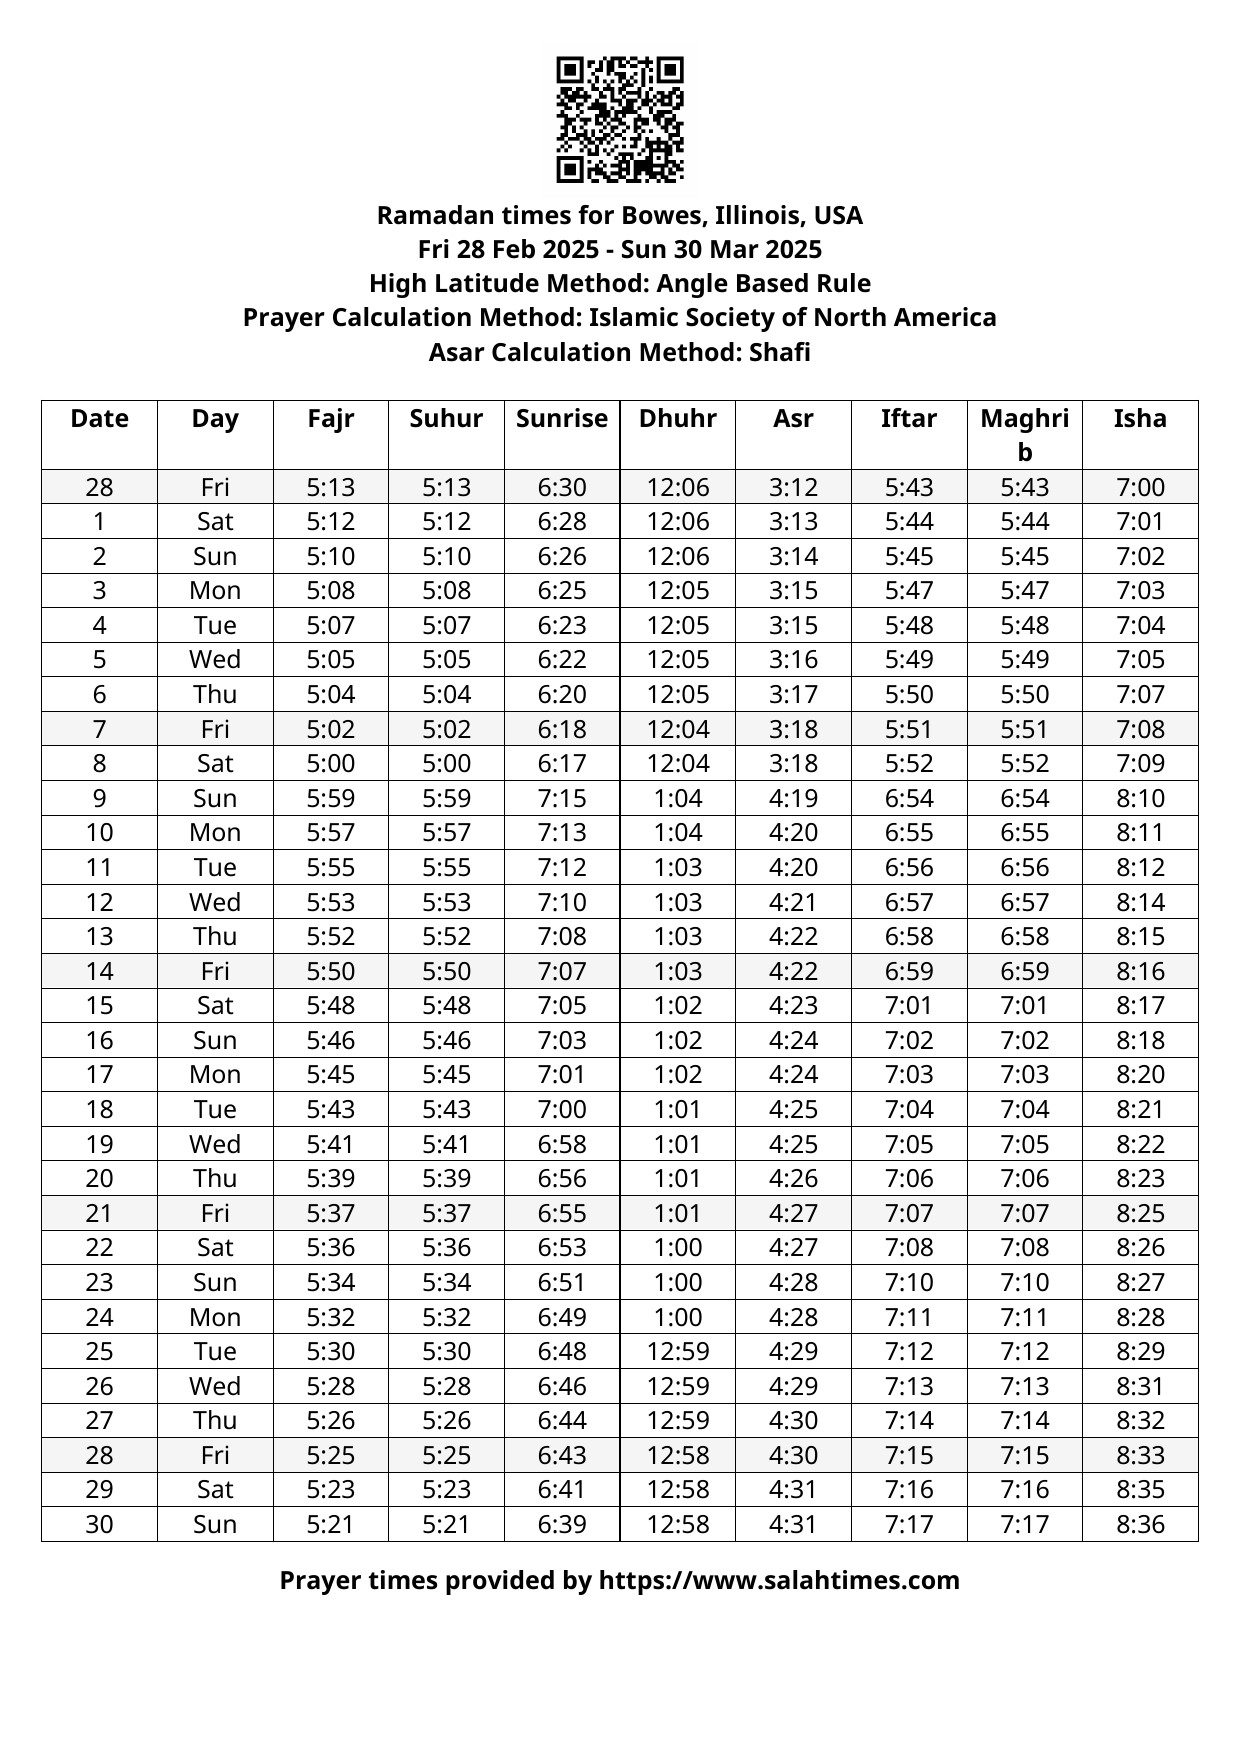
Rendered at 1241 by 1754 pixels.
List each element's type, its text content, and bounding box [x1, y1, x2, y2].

table_cell 5:47 [968, 574, 1082, 607]
table_cell 6:44 [505, 1404, 619, 1437]
table_cell 7:11 [968, 1300, 1082, 1333]
table_cell 5:44 [852, 504, 967, 538]
table_cell 8:29 [1083, 1334, 1198, 1368]
table_cell 5:05 [274, 643, 388, 676]
table_cell 6:55 [505, 1196, 619, 1229]
table_cell 5:02 [274, 712, 388, 745]
table_cell 4:30 [736, 1438, 851, 1472]
table_cell 4:20 [736, 816, 851, 849]
table_cell 7:12 [852, 1334, 967, 1368]
picture [542, 41, 699, 198]
table_cell 3:16 [736, 643, 851, 676]
table_header Dhuhr [621, 401, 735, 469]
table_cell 7:10 [852, 1265, 967, 1299]
table_cell 4:24 [736, 1023, 851, 1057]
table_cell 3 [42, 574, 157, 607]
table_cell 7:16 [968, 1473, 1082, 1506]
table_cell 5:46 [389, 1023, 504, 1057]
table_cell 6:48 [505, 1334, 619, 1368]
table_cell 5:48 [968, 608, 1082, 642]
table_cell 12 [42, 885, 157, 918]
table_cell 6:59 [968, 954, 1082, 987]
table_cell 7:03 [852, 1058, 967, 1091]
table_cell 5:50 [852, 677, 967, 711]
table_cell 3:15 [736, 608, 851, 642]
table_cell 7:02 [968, 1023, 1082, 1057]
table_header Suhur [389, 401, 504, 469]
table_cell 4:25 [736, 1092, 851, 1126]
table_cell 30 [42, 1507, 157, 1541]
table_cell 7:07 [1083, 677, 1198, 711]
table_cell 5:43 [274, 1092, 388, 1126]
table_cell 7:12 [505, 850, 619, 884]
table_cell 5:55 [389, 850, 504, 884]
table_cell 8:20 [1083, 1058, 1198, 1091]
table_cell 5:45 [968, 539, 1082, 572]
table_cell 12:59 [621, 1334, 735, 1368]
table_cell Tue [158, 608, 273, 642]
table_cell 5:02 [389, 712, 504, 745]
table_cell 8:14 [1083, 885, 1198, 918]
table_cell 7:04 [852, 1092, 967, 1126]
table_cell 8:21 [1083, 1092, 1198, 1126]
table_cell 1:00 [621, 1265, 735, 1299]
table_header Date [42, 401, 157, 469]
table_cell 6:55 [852, 816, 967, 849]
table_cell 5:08 [389, 574, 504, 607]
table_cell 7:03 [505, 1023, 619, 1057]
table_cell 4:26 [736, 1161, 851, 1195]
table_cell 6:25 [505, 574, 619, 607]
table_cell 6:17 [505, 746, 619, 780]
table_cell Sun [158, 1023, 273, 1057]
table_cell 8:33 [1083, 1438, 1198, 1472]
table_cell 5:28 [389, 1369, 504, 1402]
table_cell 5:25 [274, 1438, 388, 1472]
table_cell 7:05 [505, 989, 619, 1022]
table_cell Sun [158, 781, 273, 814]
table_cell 1:02 [621, 1058, 735, 1091]
table_cell Sat [158, 1231, 273, 1264]
table_cell 5:45 [274, 1058, 388, 1091]
table_cell 4:27 [736, 1196, 851, 1229]
table_cell 22 [42, 1231, 157, 1264]
table_cell 8:11 [1083, 816, 1198, 849]
table_cell 4:28 [736, 1265, 851, 1299]
table_cell 3:15 [736, 574, 851, 607]
table_cell 9 [42, 781, 157, 814]
table_cell 5:26 [274, 1404, 388, 1437]
table_cell 3:18 [736, 712, 851, 745]
table_cell 5:39 [389, 1161, 504, 1195]
table_cell Thu [158, 1161, 273, 1195]
table_cell 7:02 [1083, 539, 1198, 572]
table_cell Sun [158, 539, 273, 572]
table_cell 12:05 [621, 643, 735, 676]
table_header Asr [736, 401, 851, 469]
table_cell Fri [158, 712, 273, 745]
table_cell 5:53 [274, 885, 388, 918]
table_cell 7:07 [505, 954, 619, 987]
table_header Sunrise [505, 401, 619, 469]
table_cell 7:03 [968, 1058, 1082, 1091]
table_cell 25 [42, 1334, 157, 1368]
table_cell Wed [158, 1369, 273, 1402]
text Fri 28 Feb 2025 - Sun 30 Mar 2025 [42, 232, 1198, 266]
table_cell 5:45 [852, 539, 967, 572]
table_cell 5:12 [274, 504, 388, 538]
table_cell 6:18 [505, 712, 619, 745]
table_cell 7:01 [968, 989, 1082, 1022]
table_cell 5:04 [389, 677, 504, 711]
table_header Day [158, 401, 273, 469]
table_cell 6:30 [505, 470, 619, 503]
table_cell 7:16 [852, 1473, 967, 1506]
table_cell 5:57 [274, 816, 388, 849]
table_cell 1:01 [621, 1127, 735, 1160]
table_cell 5:23 [389, 1473, 504, 1506]
table_cell 5:07 [389, 608, 504, 642]
table_cell 5:13 [274, 470, 388, 503]
table_cell 6:49 [505, 1300, 619, 1333]
table_cell 5:52 [389, 919, 504, 953]
table_cell 4:21 [736, 885, 851, 918]
table_cell 8:28 [1083, 1300, 1198, 1333]
table_cell 6:56 [505, 1161, 619, 1195]
table_cell 5:50 [968, 677, 1082, 711]
table_cell 4:22 [736, 954, 851, 987]
table_cell 7:08 [505, 919, 619, 953]
table_cell 7:14 [968, 1404, 1082, 1437]
table_cell 5:36 [274, 1231, 388, 1264]
table_cell 3:13 [736, 504, 851, 538]
table_cell 7 [42, 712, 157, 745]
table_cell 5:59 [274, 781, 388, 814]
table_cell 5:13 [389, 470, 504, 503]
table_cell 4:31 [736, 1473, 851, 1506]
table_cell 1:03 [621, 919, 735, 953]
table_cell 7:08 [968, 1231, 1082, 1264]
table_cell 8:12 [1083, 850, 1198, 884]
table_cell 3:17 [736, 677, 851, 711]
table_cell 12:58 [621, 1438, 735, 1472]
table_cell 5:00 [389, 746, 504, 780]
table_cell 20 [42, 1161, 157, 1195]
table_cell 5:52 [968, 746, 1082, 780]
table_cell 5:51 [968, 712, 1082, 745]
table_cell 5:34 [274, 1265, 388, 1299]
table_cell 6:57 [968, 885, 1082, 918]
table_cell 6:53 [505, 1231, 619, 1264]
table_cell 12:05 [621, 574, 735, 607]
table_cell 7:15 [852, 1438, 967, 1472]
table_cell 16 [42, 1023, 157, 1057]
table_cell 11 [42, 850, 157, 884]
table_cell 10 [42, 816, 157, 849]
table_cell 5:07 [274, 608, 388, 642]
table_cell 1:00 [621, 1231, 735, 1264]
text Ramadan times for Bowes, Illinois, USA [42, 198, 1198, 232]
table_cell 5:36 [389, 1231, 504, 1264]
table_cell 28 [42, 1438, 157, 1472]
table_cell Sun [158, 1265, 273, 1299]
table_header Maghrib [968, 401, 1082, 469]
table_cell 4:25 [736, 1127, 851, 1160]
table_cell 6:20 [505, 677, 619, 711]
table_cell Wed [158, 1127, 273, 1160]
table_cell 4:30 [736, 1404, 851, 1437]
table_cell 4:28 [736, 1300, 851, 1333]
table_cell 5:30 [389, 1334, 504, 1368]
table_cell 12:59 [621, 1404, 735, 1437]
table_cell 6:39 [505, 1507, 619, 1541]
table_cell 6 [42, 677, 157, 711]
table_cell 12:06 [621, 504, 735, 538]
table_cell 21 [42, 1196, 157, 1229]
table_cell 5:12 [389, 504, 504, 538]
table_cell 5:49 [968, 643, 1082, 676]
table_cell 5:39 [274, 1161, 388, 1195]
table_cell 12:05 [621, 677, 735, 711]
table_cell 5:34 [389, 1265, 504, 1299]
table_cell 24 [42, 1300, 157, 1333]
table_cell 5:26 [389, 1404, 504, 1437]
table_cell 5:44 [968, 504, 1082, 538]
table_cell 5:23 [274, 1473, 388, 1506]
table_cell 7:04 [968, 1092, 1082, 1126]
table_cell 8:27 [1083, 1265, 1198, 1299]
table_cell 1:02 [621, 989, 735, 1022]
table_cell 5:37 [274, 1196, 388, 1229]
table_cell 4:20 [736, 850, 851, 884]
table_cell 2 [42, 539, 157, 572]
table_cell 8:22 [1083, 1127, 1198, 1160]
table_cell 7:06 [852, 1161, 967, 1195]
table_cell 5:43 [389, 1092, 504, 1126]
table_cell 4:29 [736, 1369, 851, 1402]
table_cell 8:16 [1083, 954, 1198, 987]
table_cell 7:17 [968, 1507, 1082, 1541]
table_cell 7:07 [852, 1196, 967, 1229]
table_cell 4:19 [736, 781, 851, 814]
table_cell 4:31 [736, 1507, 851, 1541]
table_cell 7:10 [505, 885, 619, 918]
table_cell 6:58 [505, 1127, 619, 1160]
table_cell 26 [42, 1369, 157, 1402]
table_cell 7:12 [968, 1334, 1082, 1368]
table_cell Mon [158, 1300, 273, 1333]
table_cell 5 [42, 643, 157, 676]
table_cell 5:10 [389, 539, 504, 572]
table_cell 5:48 [389, 989, 504, 1022]
table_cell 7:04 [1083, 608, 1198, 642]
table_cell 5:55 [274, 850, 388, 884]
table_cell 5:08 [274, 574, 388, 607]
table_cell 7:05 [852, 1127, 967, 1160]
table_cell 5:00 [274, 746, 388, 780]
table_cell 5:05 [389, 643, 504, 676]
table_cell Tue [158, 850, 273, 884]
table_cell 4:23 [736, 989, 851, 1022]
table_cell 6:58 [852, 919, 967, 953]
table_cell Tue [158, 1092, 273, 1126]
table_cell 7:14 [852, 1404, 967, 1437]
table_cell 5:30 [274, 1334, 388, 1368]
table_cell 13 [42, 919, 157, 953]
table_cell 8:17 [1083, 989, 1198, 1022]
table_cell 7:01 [852, 989, 967, 1022]
table_cell Sat [158, 1473, 273, 1506]
table_cell 29 [42, 1473, 157, 1506]
table_cell 6:57 [852, 885, 967, 918]
table_cell 1:04 [621, 781, 735, 814]
table_cell 4:27 [736, 1231, 851, 1264]
table_cell 5:32 [274, 1300, 388, 1333]
table_cell 8 [42, 746, 157, 780]
table_cell 1:03 [621, 850, 735, 884]
table_cell 7:00 [1083, 470, 1198, 503]
table_cell Mon [158, 816, 273, 849]
table_cell 5:32 [389, 1300, 504, 1333]
table_cell 4:22 [736, 919, 851, 953]
table_cell Fri [158, 470, 273, 503]
table_cell 1 [42, 504, 157, 538]
table_cell 12:04 [621, 712, 735, 745]
table_cell 5:52 [274, 919, 388, 953]
table_cell 7:05 [1083, 643, 1198, 676]
table_cell Tue [158, 1334, 273, 1368]
table_cell 19 [42, 1127, 157, 1160]
table_header Isha [1083, 401, 1198, 469]
table_cell Mon [158, 574, 273, 607]
table_cell 7:17 [852, 1507, 967, 1541]
table_cell 6:59 [852, 954, 967, 987]
table_cell 12:05 [621, 608, 735, 642]
table_cell Wed [158, 885, 273, 918]
table_cell 5:48 [274, 989, 388, 1022]
table_cell 7:03 [1083, 574, 1198, 607]
table_header Iftar [852, 401, 967, 469]
table_cell 6:55 [968, 816, 1082, 849]
table_cell Mon [158, 1058, 273, 1091]
table_cell 5:43 [968, 470, 1082, 503]
table_cell 8:31 [1083, 1369, 1198, 1402]
table_cell 6:23 [505, 608, 619, 642]
table_cell 1:03 [621, 885, 735, 918]
table_cell 5:41 [389, 1127, 504, 1160]
table_cell 5:50 [389, 954, 504, 987]
table_cell 7:11 [852, 1300, 967, 1333]
table_cell 4 [42, 608, 157, 642]
table_cell 5:21 [389, 1507, 504, 1541]
table_cell 8:23 [1083, 1161, 1198, 1195]
table_cell Sun [158, 1507, 273, 1541]
table_cell 8:10 [1083, 781, 1198, 814]
table_cell Thu [158, 919, 273, 953]
table_cell 8:36 [1083, 1507, 1198, 1541]
table_cell 1:00 [621, 1300, 735, 1333]
table_cell 1:01 [621, 1161, 735, 1195]
table_cell 8:18 [1083, 1023, 1198, 1057]
table_cell 3:18 [736, 746, 851, 780]
table_cell 6:43 [505, 1438, 619, 1472]
table_cell 6:41 [505, 1473, 619, 1506]
table_cell 5:50 [274, 954, 388, 987]
table_cell 7:15 [505, 781, 619, 814]
table_cell 5:57 [389, 816, 504, 849]
table_cell 5:48 [852, 608, 967, 642]
table_cell 1:02 [621, 1023, 735, 1057]
table_cell 5:46 [274, 1023, 388, 1057]
table_cell 18 [42, 1092, 157, 1126]
table_cell 1:03 [621, 954, 735, 987]
table_cell 5:51 [852, 712, 967, 745]
table_cell 5:59 [389, 781, 504, 814]
table_cell 23 [42, 1265, 157, 1299]
table_cell 5:04 [274, 677, 388, 711]
table_cell 6:54 [968, 781, 1082, 814]
table_cell 7:02 [852, 1023, 967, 1057]
table_cell 7:13 [968, 1369, 1082, 1402]
table_cell 6:56 [968, 850, 1082, 884]
table_cell 17 [42, 1058, 157, 1091]
table_cell 4:24 [736, 1058, 851, 1091]
text High Latitude Method: Angle Based Rule [42, 266, 1198, 300]
table_cell 5:47 [852, 574, 967, 607]
table_cell 5:49 [852, 643, 967, 676]
table_cell 28 [42, 470, 157, 503]
table_cell 7:07 [968, 1196, 1082, 1229]
table_cell 7:01 [1083, 504, 1198, 538]
table_cell 1:04 [621, 816, 735, 849]
table_cell Sat [158, 504, 273, 538]
table_cell 6:28 [505, 504, 619, 538]
table_cell 7:15 [968, 1438, 1082, 1472]
table_cell 27 [42, 1404, 157, 1437]
table_cell 8:35 [1083, 1473, 1198, 1506]
table_cell 5:43 [852, 470, 967, 503]
table_cell Fri [158, 954, 273, 987]
table_cell 5:10 [274, 539, 388, 572]
table_cell 1:01 [621, 1092, 735, 1126]
table_cell 7:13 [852, 1369, 967, 1402]
table_cell 12:58 [621, 1473, 735, 1506]
table_cell 3:12 [736, 470, 851, 503]
table_cell 7:10 [968, 1265, 1082, 1299]
table_cell 3:14 [736, 539, 851, 572]
table_cell 5:45 [389, 1058, 504, 1091]
text Asar Calculation Method: Shafi [42, 334, 1198, 368]
table_cell 7:08 [1083, 712, 1198, 745]
table_cell 7:13 [505, 816, 619, 849]
table_cell 12:06 [621, 470, 735, 503]
table_cell Thu [158, 1404, 273, 1437]
table_cell 7:01 [505, 1058, 619, 1091]
table_cell 12:06 [621, 539, 735, 572]
table_cell Sat [158, 989, 273, 1022]
table_cell 7:05 [968, 1127, 1082, 1160]
table_cell 1:01 [621, 1196, 735, 1229]
table_cell Thu [158, 677, 273, 711]
table_cell 15 [42, 989, 157, 1022]
text Prayer Calculation Method: Islamic Society of North America [42, 300, 1198, 334]
table_cell Sat [158, 746, 273, 780]
table_cell 5:25 [389, 1438, 504, 1472]
table_cell 8:25 [1083, 1196, 1198, 1229]
table_cell 12:59 [621, 1369, 735, 1402]
table_cell 8:26 [1083, 1231, 1198, 1264]
table_cell Fri [158, 1196, 273, 1229]
table_cell Fri [158, 1438, 273, 1472]
table_cell 5:28 [274, 1369, 388, 1402]
table_cell 5:21 [274, 1507, 388, 1541]
table_cell 8:15 [1083, 919, 1198, 953]
table_cell 6:51 [505, 1265, 619, 1299]
table_cell 6:22 [505, 643, 619, 676]
table_cell 8:32 [1083, 1404, 1198, 1437]
table_cell Wed [158, 643, 273, 676]
table_cell 14 [42, 954, 157, 987]
table_cell 6:54 [852, 781, 967, 814]
table_cell 5:52 [852, 746, 967, 780]
table_header Fajr [274, 401, 388, 469]
table_cell 12:58 [621, 1507, 735, 1541]
table_cell 4:29 [736, 1334, 851, 1368]
table_cell 7:09 [1083, 746, 1198, 780]
table_cell 7:06 [968, 1161, 1082, 1195]
table_cell 6:26 [505, 539, 619, 572]
table_cell 7:00 [505, 1092, 619, 1126]
table_cell 7:08 [852, 1231, 967, 1264]
table_cell 5:53 [389, 885, 504, 918]
table_cell 12:04 [621, 746, 735, 780]
table_cell 6:56 [852, 850, 967, 884]
table_cell 6:58 [968, 919, 1082, 953]
table_cell 5:41 [274, 1127, 388, 1160]
text Prayer times provided by https://www.salahtimes.com [42, 1563, 1198, 1597]
table_cell 6:46 [505, 1369, 619, 1402]
table_cell 5:37 [389, 1196, 504, 1229]
